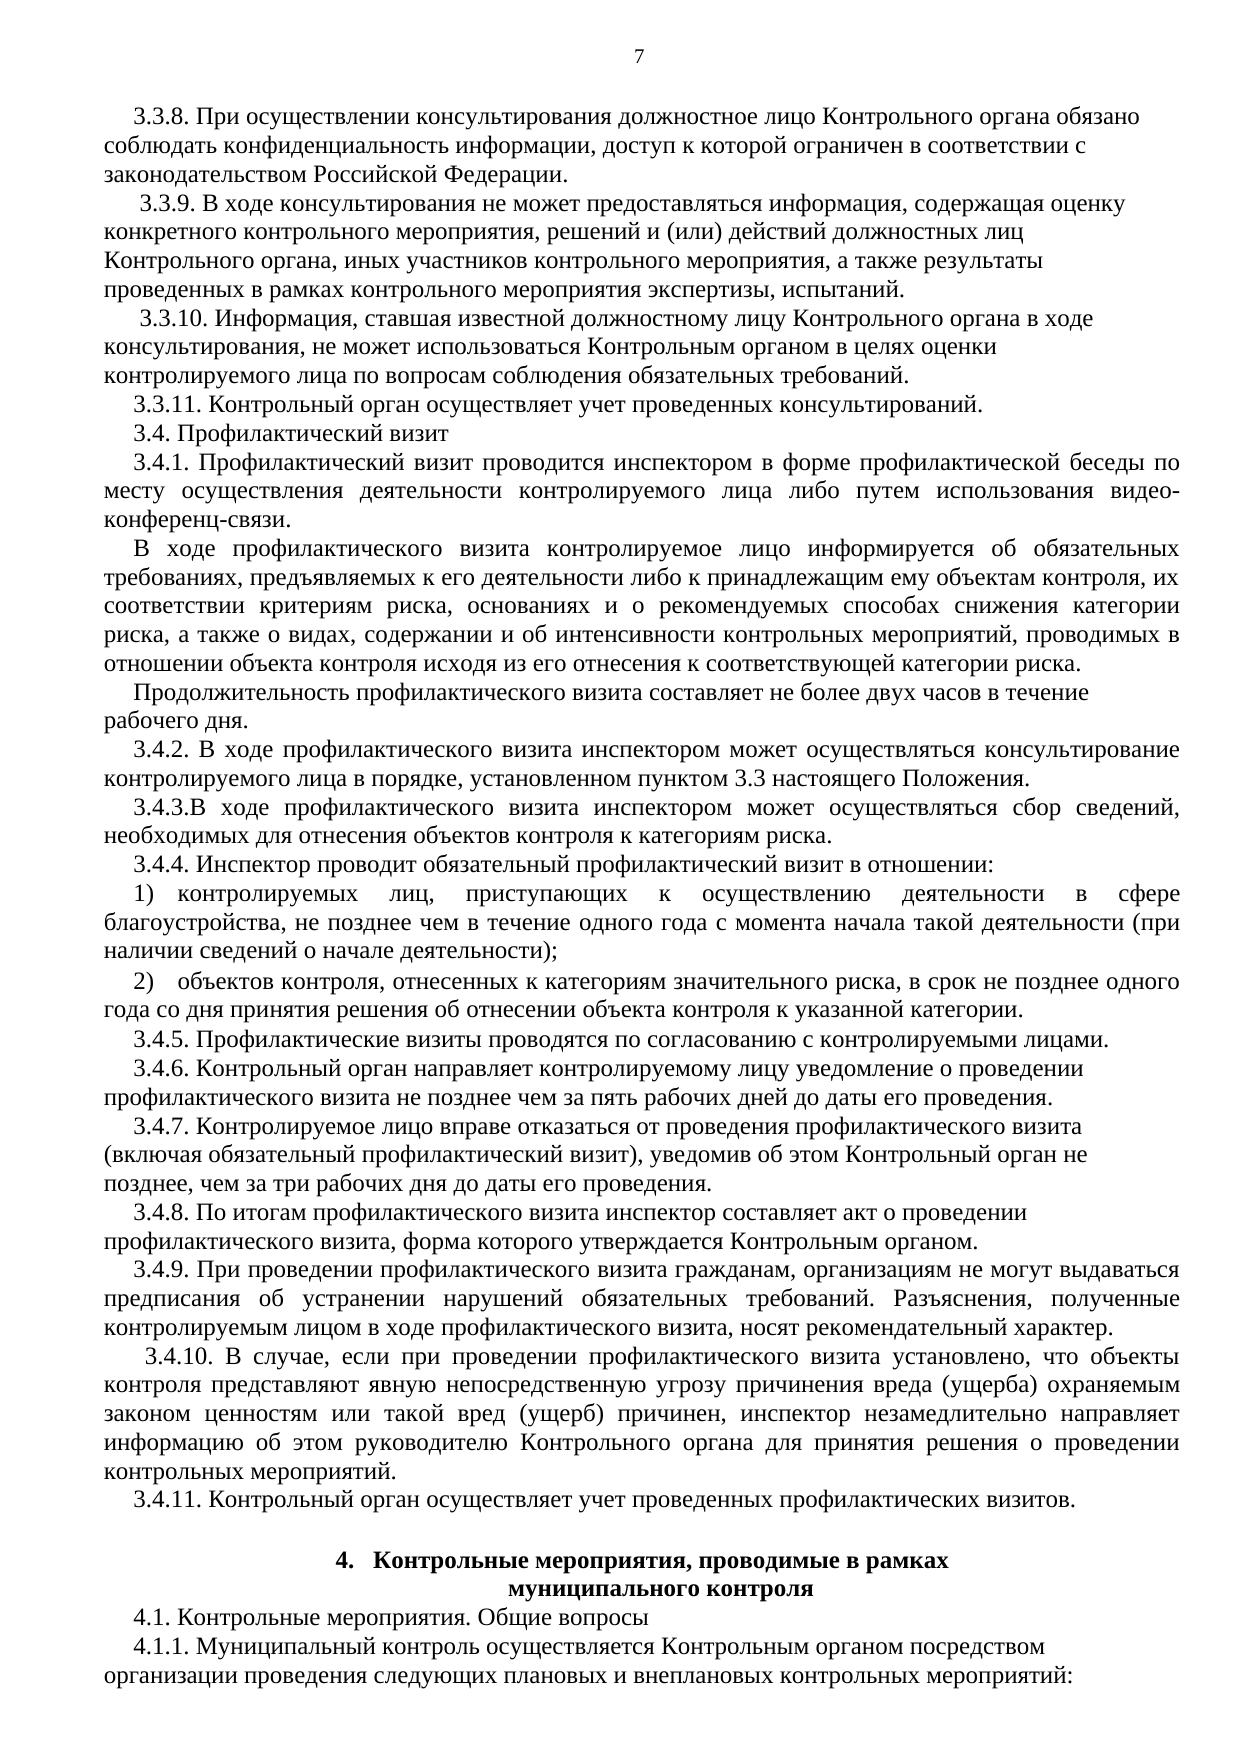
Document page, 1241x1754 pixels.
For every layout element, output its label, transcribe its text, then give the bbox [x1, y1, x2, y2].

list контролируемых лиц, приступающих к осуществлению деятельности в сфере благоустройства, не позднее чем в течение одного года с момента начала такой деятельности (при наличии сведений о начале деятельности); [103, 878, 1181, 964]
text 4.1. Контрольные мероприятия. Общие вопросы [103, 1602, 1181, 1631]
text 3.4.8. По итогам профилактического визита инспектор составляет акт о проведении профилактического визита, форма которого утверждается Контрольным органом. [103, 1197, 1181, 1254]
text 3.4.2. В ходе профилактического визита инспектором может осуществляться консультирование контролируемого лица в порядке, установленном пунктом 3.3 настоящего Положения. [103, 734, 1181, 792]
list объектов контроля, отнесенных к категориям значительного риска, в срок не позднее одного года со дня принятия решения об отнесении объекта контроля к указанной категории. [103, 966, 1181, 1023]
text 3.4.7. Контролируемое лицо вправе отказаться от проведения профилактического визита (включая обязательный профилактический визит), уведомив об этом Контрольный орган не позднее, чем за три рабочих дня до даты его проведения. [103, 1111, 1181, 1197]
subtitle Контрольные мероприятия, проводимые в рамках муниципального контроля [103, 1545, 1181, 1602]
text 3.4. Профилактический визит [103, 418, 1181, 446]
text В ходе профилактического визита контролируемое лицо информируется об обязательных требованиях, предъявляемых к его деятельности либо к принадлежащим ему объектам контроля, их соответствии критериям риска, основаниях и о рекомендуемых способах снижения категории риска, а также о видах, содержании и об интенсивности контрольных мероприятий, проводимых в отношении объекта контроля исходя из его отнесения к соответствующей категории риска. [103, 533, 1181, 677]
text 3.3.11. Контрольный орган осуществляет учет проведенных консультирований. [103, 389, 1181, 418]
text 3.4.10. В случае, если при проведении профилактического визита установлено, что объекты контроля представляют явную непосредственную угрозу причинения вреда (ущерба) охраняемым законом ценностям или такой вред (ущерб) причинен, инспектор незамедлительно направляет информацию об этом руководителю Контрольного органа для принятия решения о проведении контрольных мероприятий. [103, 1341, 1181, 1484]
text 3.4.3.В ходе профилактического визита инспектором может осуществляться сбор сведений, необходимых для отнесения объектов контроля к категориям риска. [103, 792, 1181, 849]
text 3.4.9. При проведении профилактического визита гражданам, организациям не могут выдаваться предписания об устранении нарушений обязательных требований. Разъяснения, полученные контролируемым лицом в ходе профилактического визита, носят рекомендательный характер. [103, 1254, 1181, 1341]
text 4.1.1. Муниципальный контроль осуществляется Контрольным органом посредством организации проведения следующих плановых и внеплановых контрольных мероприятий: [103, 1631, 1181, 1689]
text Продолжительность профилактического визита составляет не более двух часов в течение рабочего дня. [103, 677, 1181, 734]
text 3.3.8. При осуществлении консультирования должностное лицо Контрольного органа обязано соблюдать конфиденциальность информации, доступ к которой ограничен в соответствии с законодательством Российской Федерации. [103, 101, 1181, 188]
text 3.3.10. Информация, ставшая известной должностному лицу Контрольного органа в ходе консультирования, не может использоваться Контрольным органом в целях оценки контролируемого лица по вопросам соблюдения обязательных требований. [103, 303, 1181, 389]
text 3.4.5. Профилактические визиты проводятся по согласованию с контролируемыми лицами. [103, 1024, 1181, 1053]
text 3.4.11. Контрольный орган осуществляет учет проведенных профилактических визитов. [103, 1484, 1181, 1513]
text 3.4.4. Инспектор проводит обязательный профилактический визит в отношении: [103, 849, 1181, 878]
text 3.4.6. Контрольный орган направляет контролируемому лицу уведомление о проведении профилактического визита не позднее чем за пять рабочих дней до даты его проведения. [103, 1053, 1181, 1111]
text 3.4.1. Профилактический визит проводится инспектором в форме профилактической беседы по месту осуществления деятельности контролируемого лица либо путем использования видео-конференц-связи. [103, 447, 1181, 533]
text 3.3.9. В ходе консультирования не может предоставляться информация, содержащая оценку конкретного контрольного мероприятия, решений и (или) действий должностных лиц Контрольного органа, иных участников контрольного мероприятия, а также результаты проведенных в рамках контрольного мероприятия экспертизы, испытаний. [103, 188, 1181, 303]
